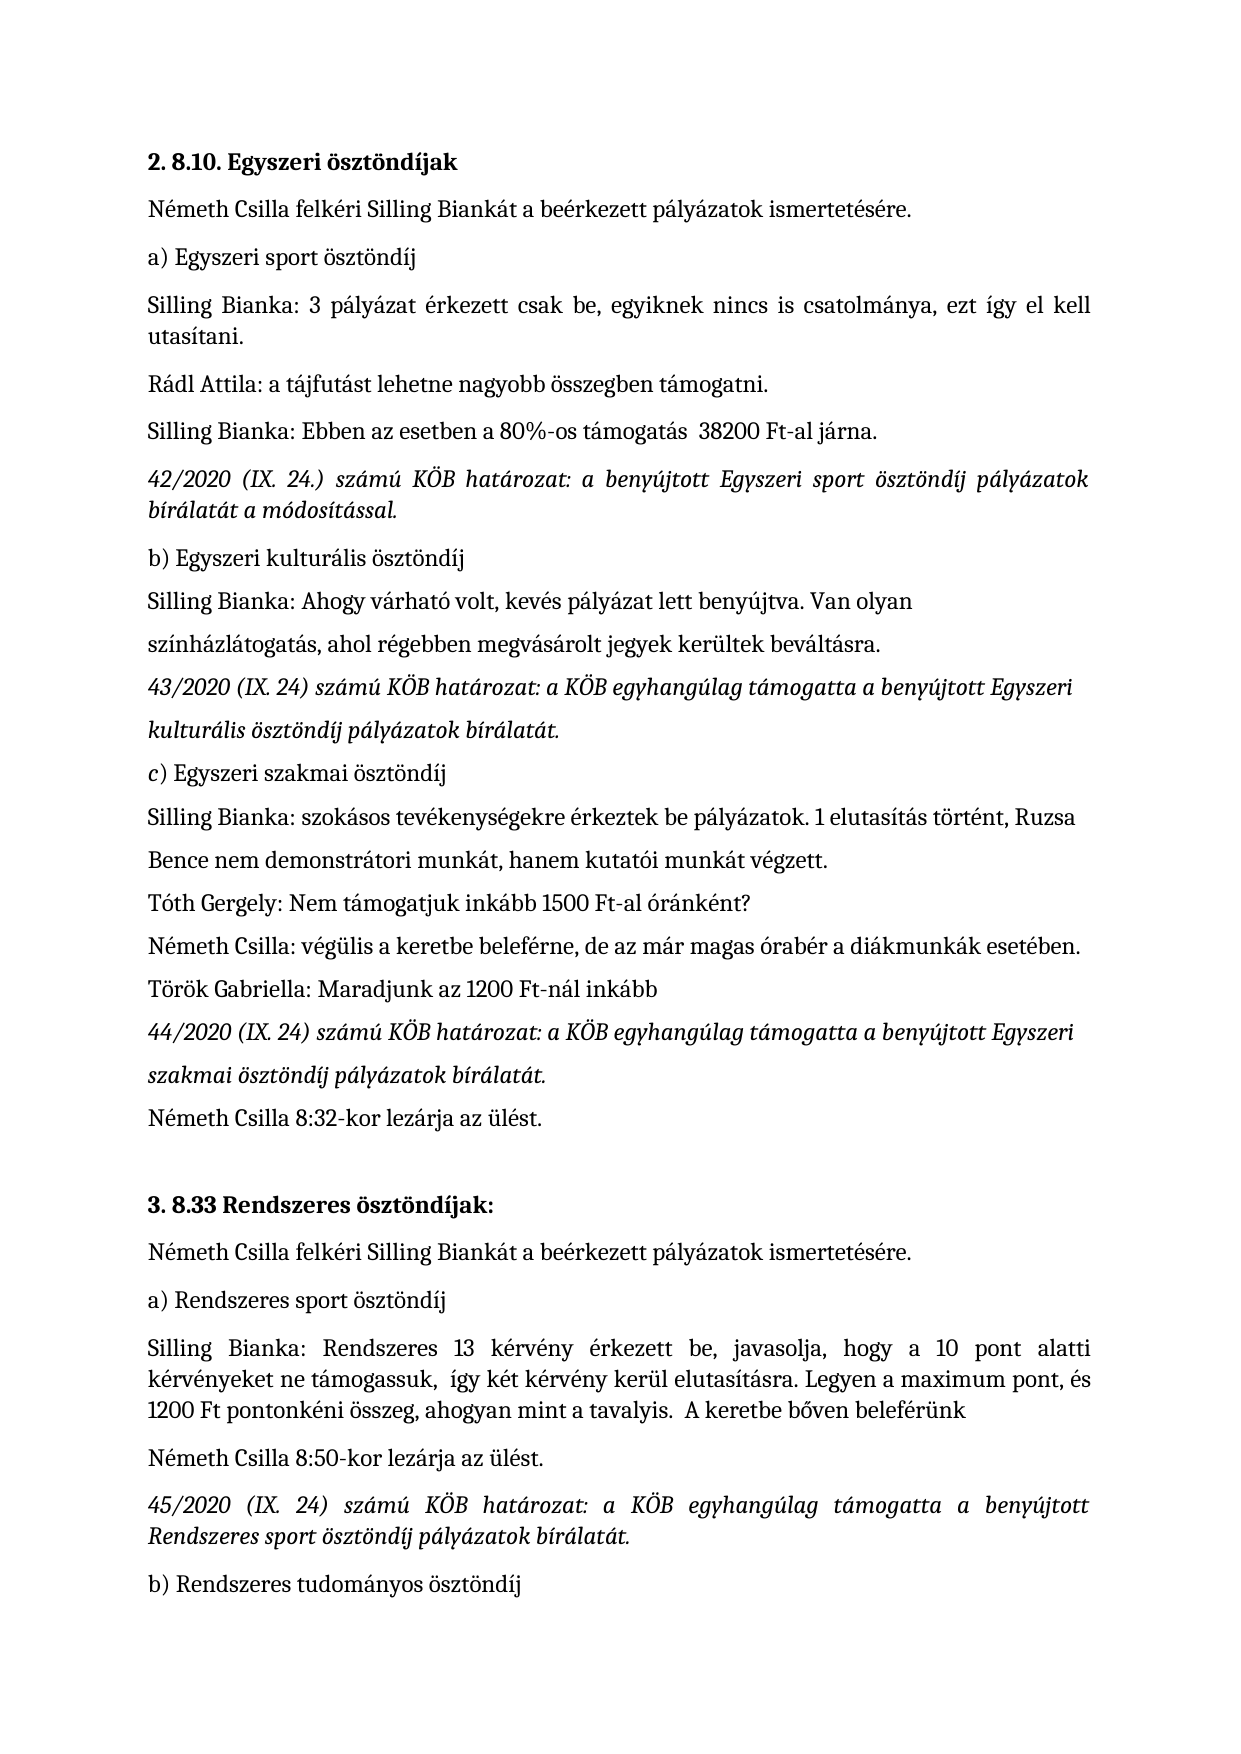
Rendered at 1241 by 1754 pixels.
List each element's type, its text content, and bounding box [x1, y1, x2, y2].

text 42/2020 (IX. 24.) számú KÖB határozat: a benyújtott Egyszeri sport ösztöndíj pályázatok bírálatát a módosítással. [148, 465, 1093, 525]
text Silling Bianka: szokásos tevékenységekre érkeztek be pályázatok. 1 elutasítás történt, Ruzsa Bence nem demonstrátori munkát, hanem kutatói munkát végzett. [148, 802, 1093, 874]
text b) Rendszeres tudományos ösztöndíj [148, 1570, 1093, 1599]
text Németh Csilla: végülis a keretbe beleférne, de az már magas órabér a diákmunkák esetében. [148, 932, 1093, 961]
text Németh Csilla felkéri Silling Biankát a beérkezett pályázatok ismertetésére. [148, 1238, 1093, 1267]
text Silling Bianka: Ahogy várható volt, kevés pályázat lett benyújtva. Van olyan színházlátogatás, ahol régebben megvásárolt jegyek kerültek beváltásra. [148, 587, 1093, 659]
text Németh Csilla 8:50-kor lezárja az ülést. [148, 1443, 1093, 1472]
text Silling Bianka: Ebben az esetben a 80%-os támogatás 38200 Ft-al járna. [148, 417, 1093, 446]
text Silling Bianka: Rendszeres 13 kérvény érkezett be, javasolja, hogy a 10 pont alatti kérvényeket ne támogassuk, így két kérvény kerül elutasításra. Legyen a maximum pont, és 1200 Ft pontonkéni összeg, ahogyan mint a tavalyis. A keretbe bőven beleférünk [148, 1334, 1093, 1424]
text Silling Bianka: 3 pályázat érkezett csak be, egyiknek nincs is csatolmánya, ezt így el kell utasítani. [148, 291, 1093, 351]
text Tóth Gergely: Nem támogatjuk inkább 1500 Ft-al óránként? [148, 889, 1093, 917]
text 3. 8.33 Rendszeres ösztöndíjak: [148, 1191, 1093, 1219]
text b) Egyszeri kulturális ösztöndíj [148, 544, 1093, 572]
text a) Egyszeri sport ösztöndíj [148, 243, 1093, 272]
text Németh Csilla 8:32-kor lezárja az ülést. [148, 1104, 1093, 1133]
text 43/2020 (IX. 24) számú KÖB határozat: a KÖB egyhangúlag támogatta a benyújtott Egyszeri kulturális ösztöndíj pályázatok bírálatát. [148, 673, 1093, 745]
text Rádl Attila: a tájfutást lehetne nagyobb összegben támogatni. [148, 369, 1093, 398]
text c) Egyszeri szakmai ösztöndíj [148, 759, 1093, 788]
text Németh Csilla felkéri Silling Biankát a beérkezett pályázatok ismertetésére. [148, 195, 1093, 224]
text Török Gabriella: Maradjunk az 1200 Ft-nál inkább [148, 975, 1093, 1004]
text 44/2020 (IX. 24) számú KÖB határozat: a KÖB egyhangúlag támogatta a benyújtott Egyszeri szakmai ösztöndíj pályázatok bírálatát. [148, 1018, 1093, 1090]
text 2. 8.10. Egyszeri ösztöndíjak [148, 148, 1093, 176]
text 45/2020 (IX. 24) számú KÖB határozat: a KÖB egyhangúlag támogatta a benyújtott Rendszeres sport ösztöndíj pályázatok bírálatát. [148, 1491, 1093, 1551]
text a) Rendszeres sport ösztöndíj [148, 1286, 1093, 1315]
